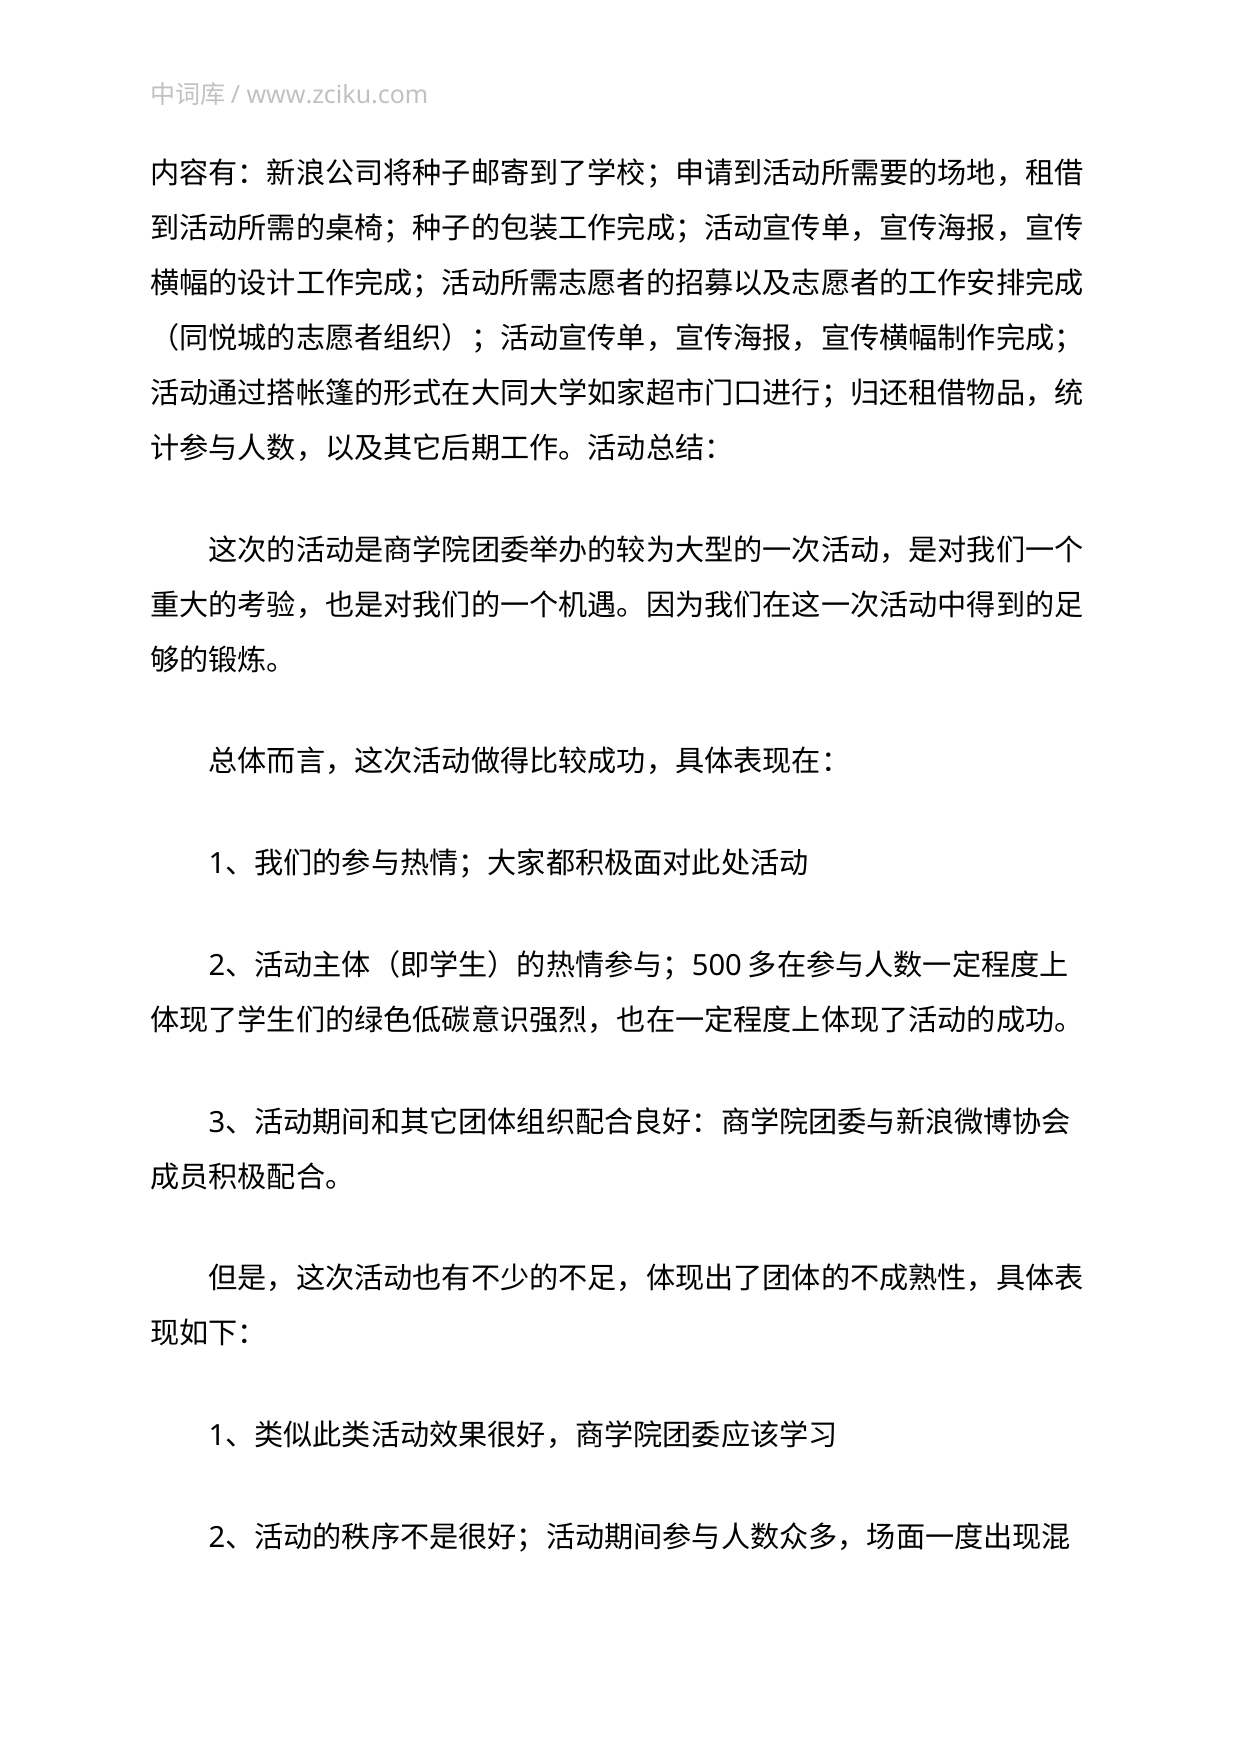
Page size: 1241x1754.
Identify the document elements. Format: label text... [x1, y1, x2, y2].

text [150, 1514, 1090, 1556]
text 1、我们的参与热情；大家都积极面对此处活动 [150, 839, 1090, 882]
text 但是，这次活动也有不少的不足，体现出了团体的不成熟性，具体表现如下： [150, 1255, 1090, 1352]
text 3、活动期间和其它团体组织配合良好：商学院团委与新浪微博协会成员积极配合。 [150, 1098, 1090, 1196]
text 总体而言，这次活动做得比较成功，具体表现在： [150, 738, 1090, 780]
text 这次的活动是商学院团委举办的较为大型的一次活动，是对我们一个重大的考验，也是对我们的一个机遇。因为我们在这一次活动中得到的足够的锻炼。 [150, 526, 1090, 678]
text 1、类似此类活动效果很好，商学院团委应该学习 [150, 1412, 1090, 1454]
text 2、活动主体（即学生）的热情参与；500多在参与人数一定程度上体现了学生们的绿色低碳意识强烈，也在一定程度上体现了活动的成功。 [150, 942, 1090, 1039]
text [150, 150, 1090, 467]
